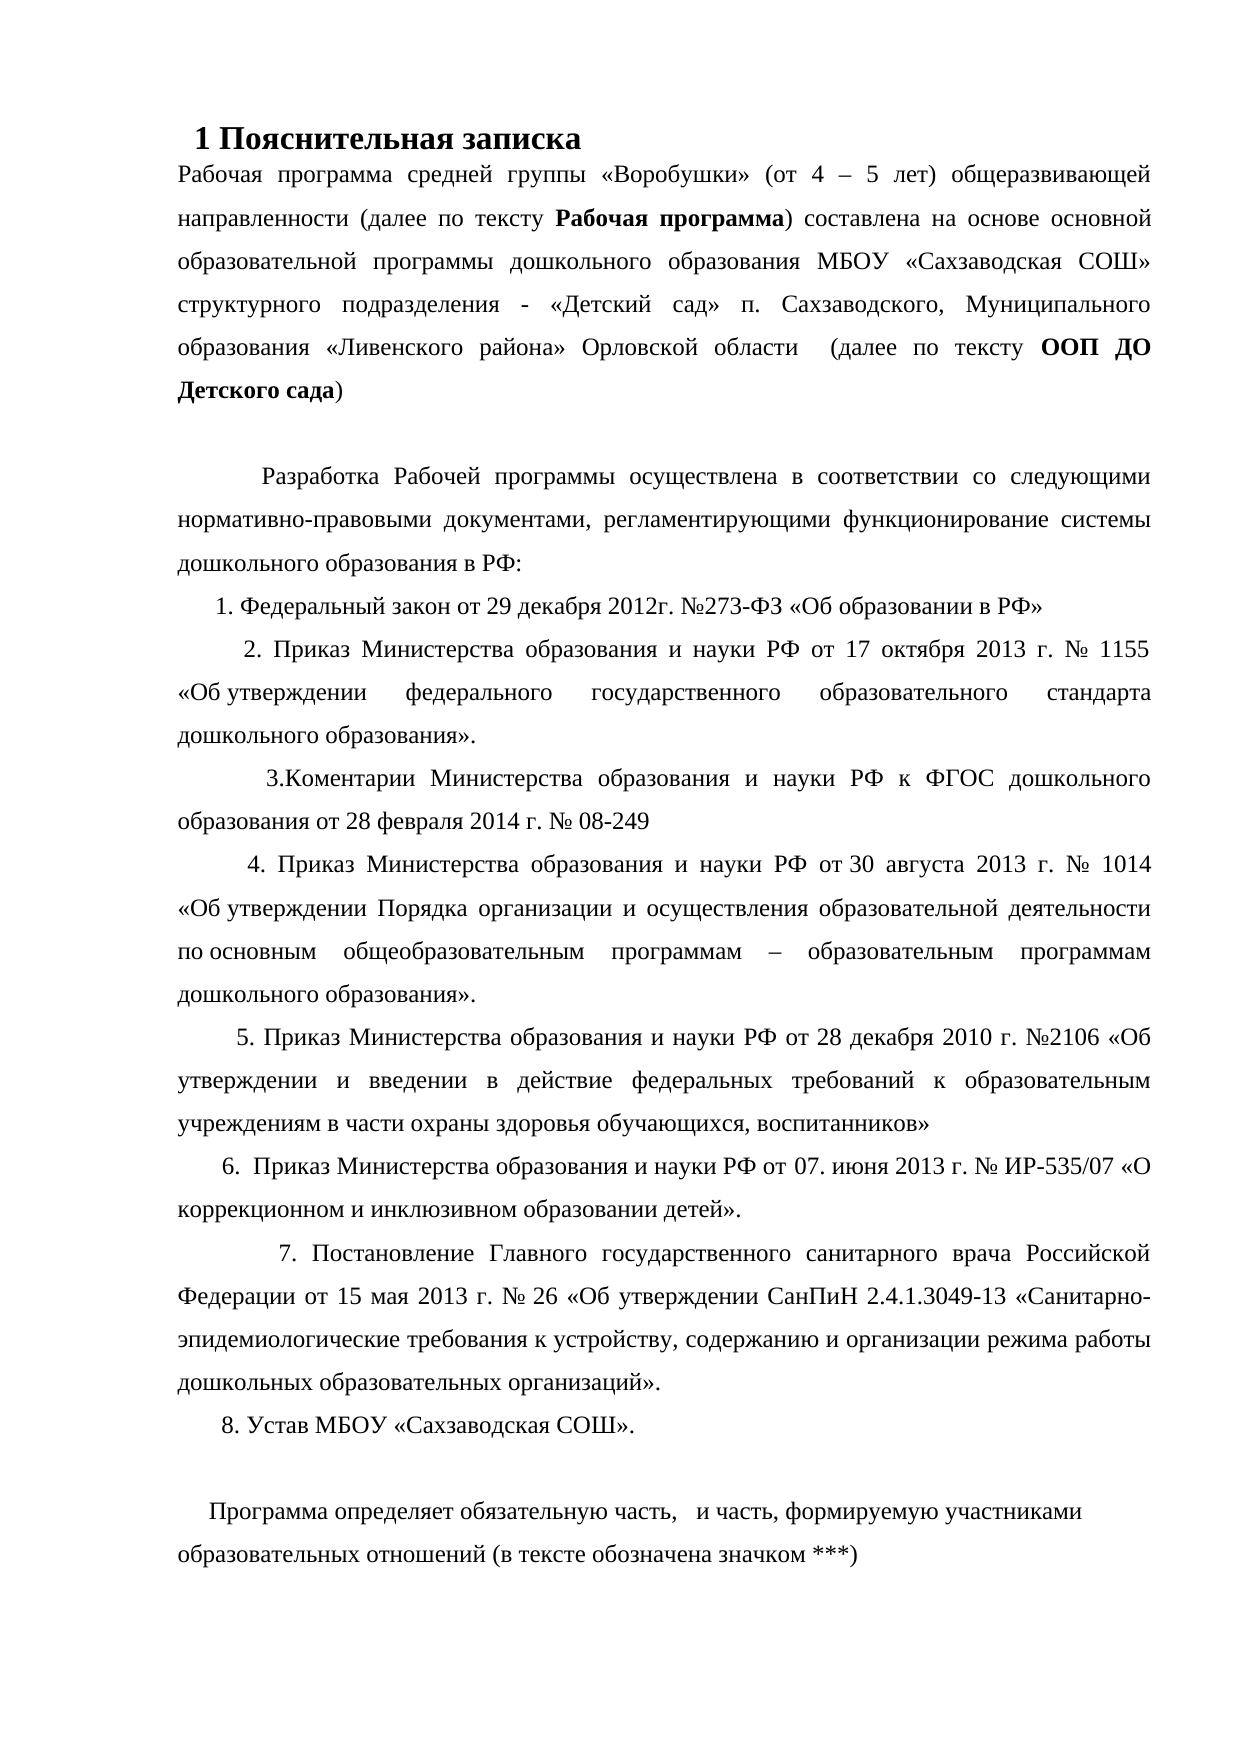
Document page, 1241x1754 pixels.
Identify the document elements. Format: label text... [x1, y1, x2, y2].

text Разработка Рабочей программы осуществлена в соответствии со следующими нормативно-правовыми документами, регламентирующими функционирование системы дошкольного образования в РФ: [177, 461, 1152, 576]
text Рабочая программа средней группы «Воробушки» (от 4 – 5 лет) общеразвивающей направленности (далее по тексту Рабочая программа) составлена на основе основной образовательной программы дошкольного образования МБОУ «Сахзаводская СОШ» структурного подразделения - «Детский сад» п. Сахзаводского, Муниципального образования «Ливенского района» Орловской области (далее по тексту ООП ДО Детского сада) [177, 159, 1152, 404]
text 1. Федеральный закон от 29 декабря 2012г. №273-ФЗ «Об образовании в РФ» [177, 591, 1152, 619]
text 2. Приказ Министерства образования и науки РФ от 17 октября . № 1155 «Об утверждении федерального государственного образовательного стандарта дошкольного образования». [177, 634, 1152, 749]
text 4. Приказ Министерства образования и науки РФ от 30 августа . № 1014 «Об утверждении Порядка организации и осуществления образовательной деятельности по основным общеобразовательным программам – образовательным программам дошкольного образования». [177, 849, 1152, 1008]
text 5. Приказ Министерства образования и науки РФ от 28 декабря . №2106 «Об утверждении и введении в действие федеральных требований к образовательным учреждениям в части охраны здоровья обучающихся, воспитанников» [177, 1022, 1152, 1137]
text 6. Приказ Министерства образования и науки РФ от 07. июня . № ИР-535/07 «О коррекционном и инклюзивном образовании детей». [177, 1151, 1152, 1223]
text 7. Постановление Главного государственного санитарного врача Российской Федерации от 15 мая . № 26 «Об утверждении СанПиН 2.4.1.3049-13 «Санитарно-эпидемиологические требования к устройству, содержанию и организации режима работы дошкольных образовательных организаций». [177, 1238, 1152, 1396]
text 8. Устав МБОУ «Сахзаводская СОШ». [177, 1410, 1152, 1439]
text 3.Коментарии Министерства образования и науки РФ к ФГОС дошкольного образования от 28 февраля . № 08-249 [177, 763, 1152, 835]
text 1 Пояснительная записка [177, 118, 1152, 156]
text Программа определяет обязательную часть, и часть, формируемую участниками образовательных отношений (в тексте обозначена значком ***) [177, 1496, 1152, 1568]
